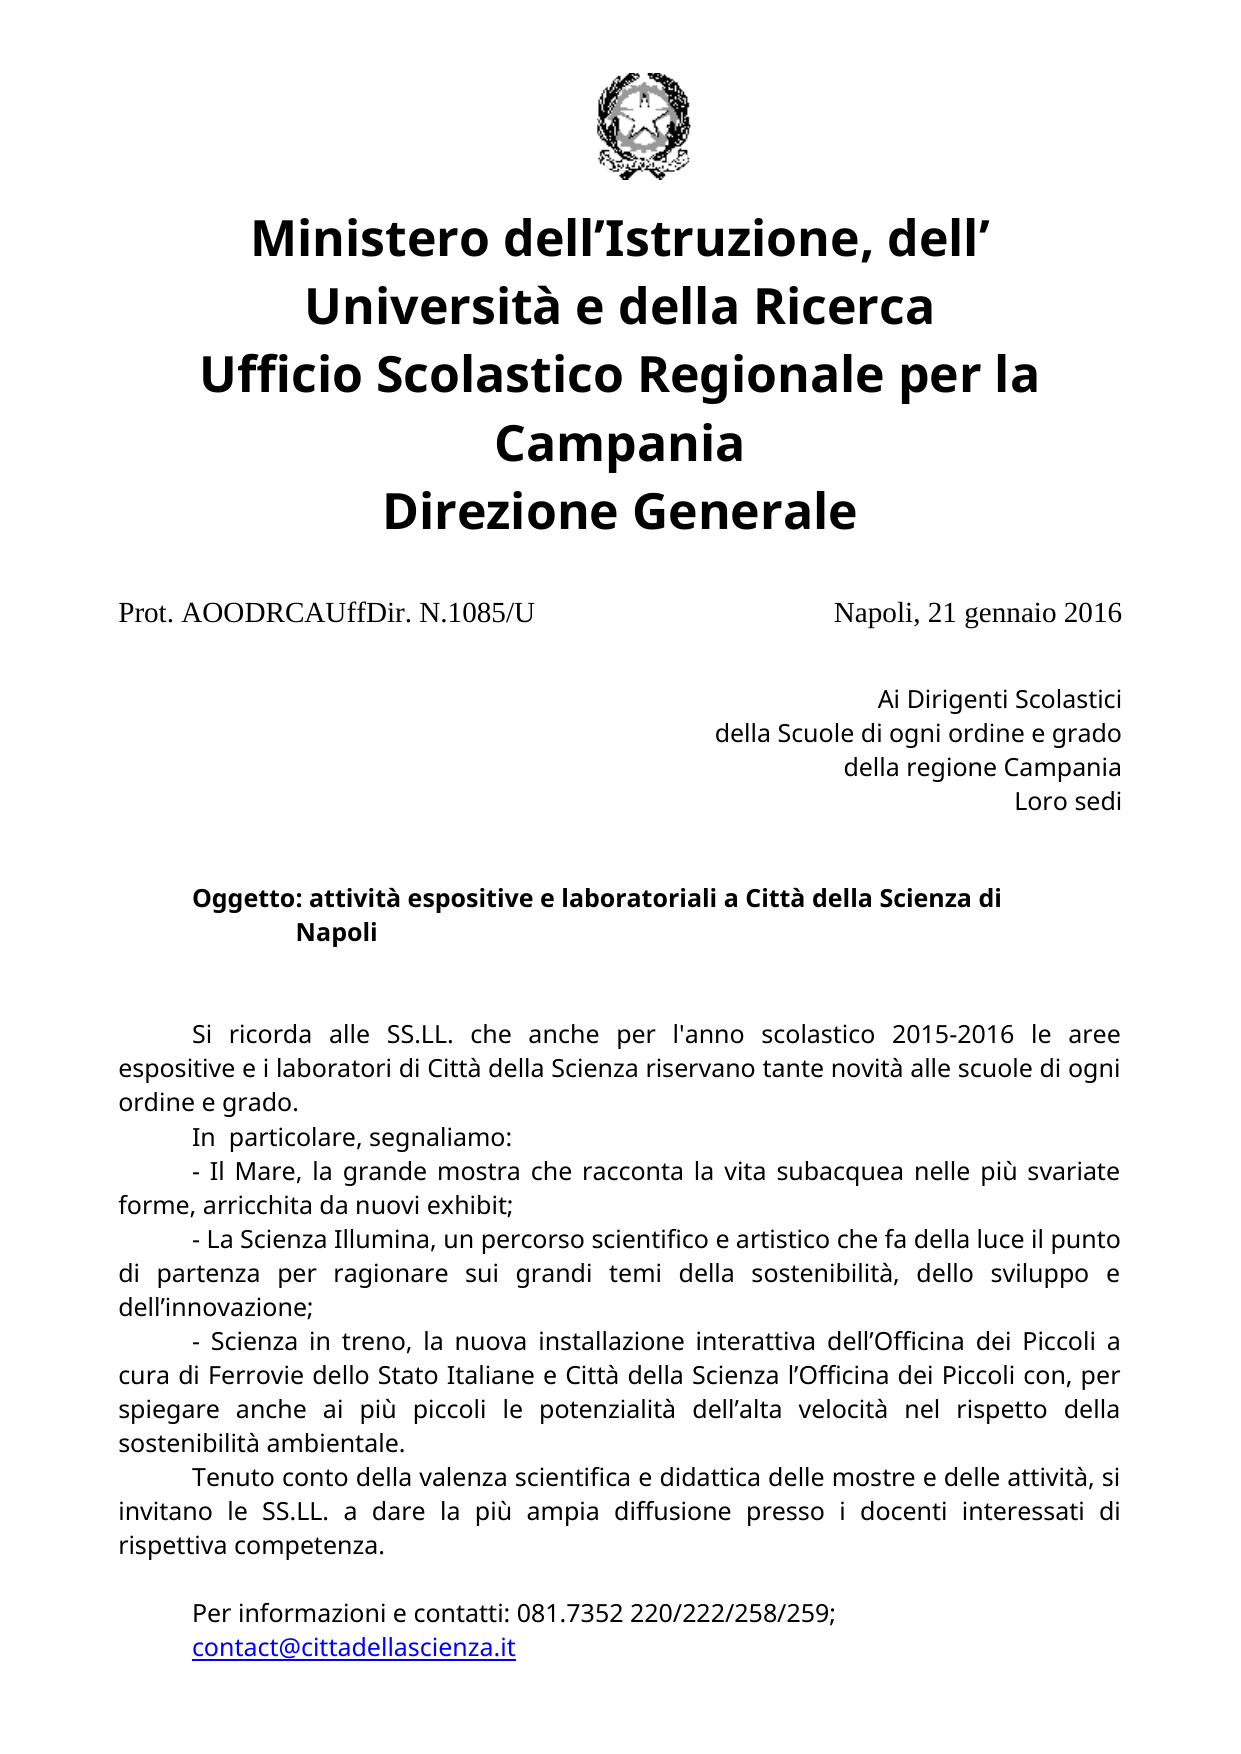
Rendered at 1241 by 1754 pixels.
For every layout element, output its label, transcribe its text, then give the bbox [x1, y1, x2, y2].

text - Scienza in treno, la nuova installazione interattiva dell’Officina dei Piccoli a cura di Ferrovie dello Stato Italiane e Città della Scienza l’Officina dei Piccoli con, per spiegare anche ai più piccoli le potenzialità dell’alta velocità nel rispetto della sostenibilità ambientale. [118, 1323, 1122, 1460]
text Oggetto: attività espositive e laboratoriali a Città della Scienza di [118, 881, 1122, 915]
table_header Napoli, 21 gennaio 2016 [623, 595, 1133, 629]
text della Scuole di ogni ordine e grado [118, 716, 1122, 750]
text Tenuto conto della valenza scientifica e didattica delle mostre e delle attività, si invitano le SS.LL. a dare la più ampia diffusione presso i docenti interessati di rispettiva competenza. [118, 1460, 1122, 1562]
text della regione Campania [118, 750, 1122, 784]
text Si ricorda alle SS.LL. che anche per l'anno scolastico 2015-2016 le aree espositive e i laboratori di Città della Scienza riservano tante novità alle scuole di ogni ordine e grado. [118, 1017, 1122, 1119]
table_header Prot. AOODRCAUffDir. N.1085/U [107, 595, 623, 629]
text Ai Dirigenti Scolastici [118, 682, 1122, 716]
picture [597, 73, 691, 180]
text Loro sedi [118, 784, 1122, 818]
text In particolare, segnaliamo: [118, 1119, 1122, 1153]
text - La Scienza Illumina, un percorso scientifico e artistico che fa della luce il punto di partenza per ragionare sui grandi temi della sostenibilità, dello sviluppo e dell’innovazione; [118, 1221, 1122, 1323]
text Napoli [118, 915, 1122, 949]
text contact@cittadellascienza.it [118, 1630, 1122, 1664]
text - Il Mare, la grande mostra che racconta la vita subacquea nelle più svariate forme, arricchita da nuovi exhibit; [118, 1153, 1122, 1221]
text Per informazioni e contatti: 081.7352 220/222/258/259; [118, 1596, 1122, 1630]
